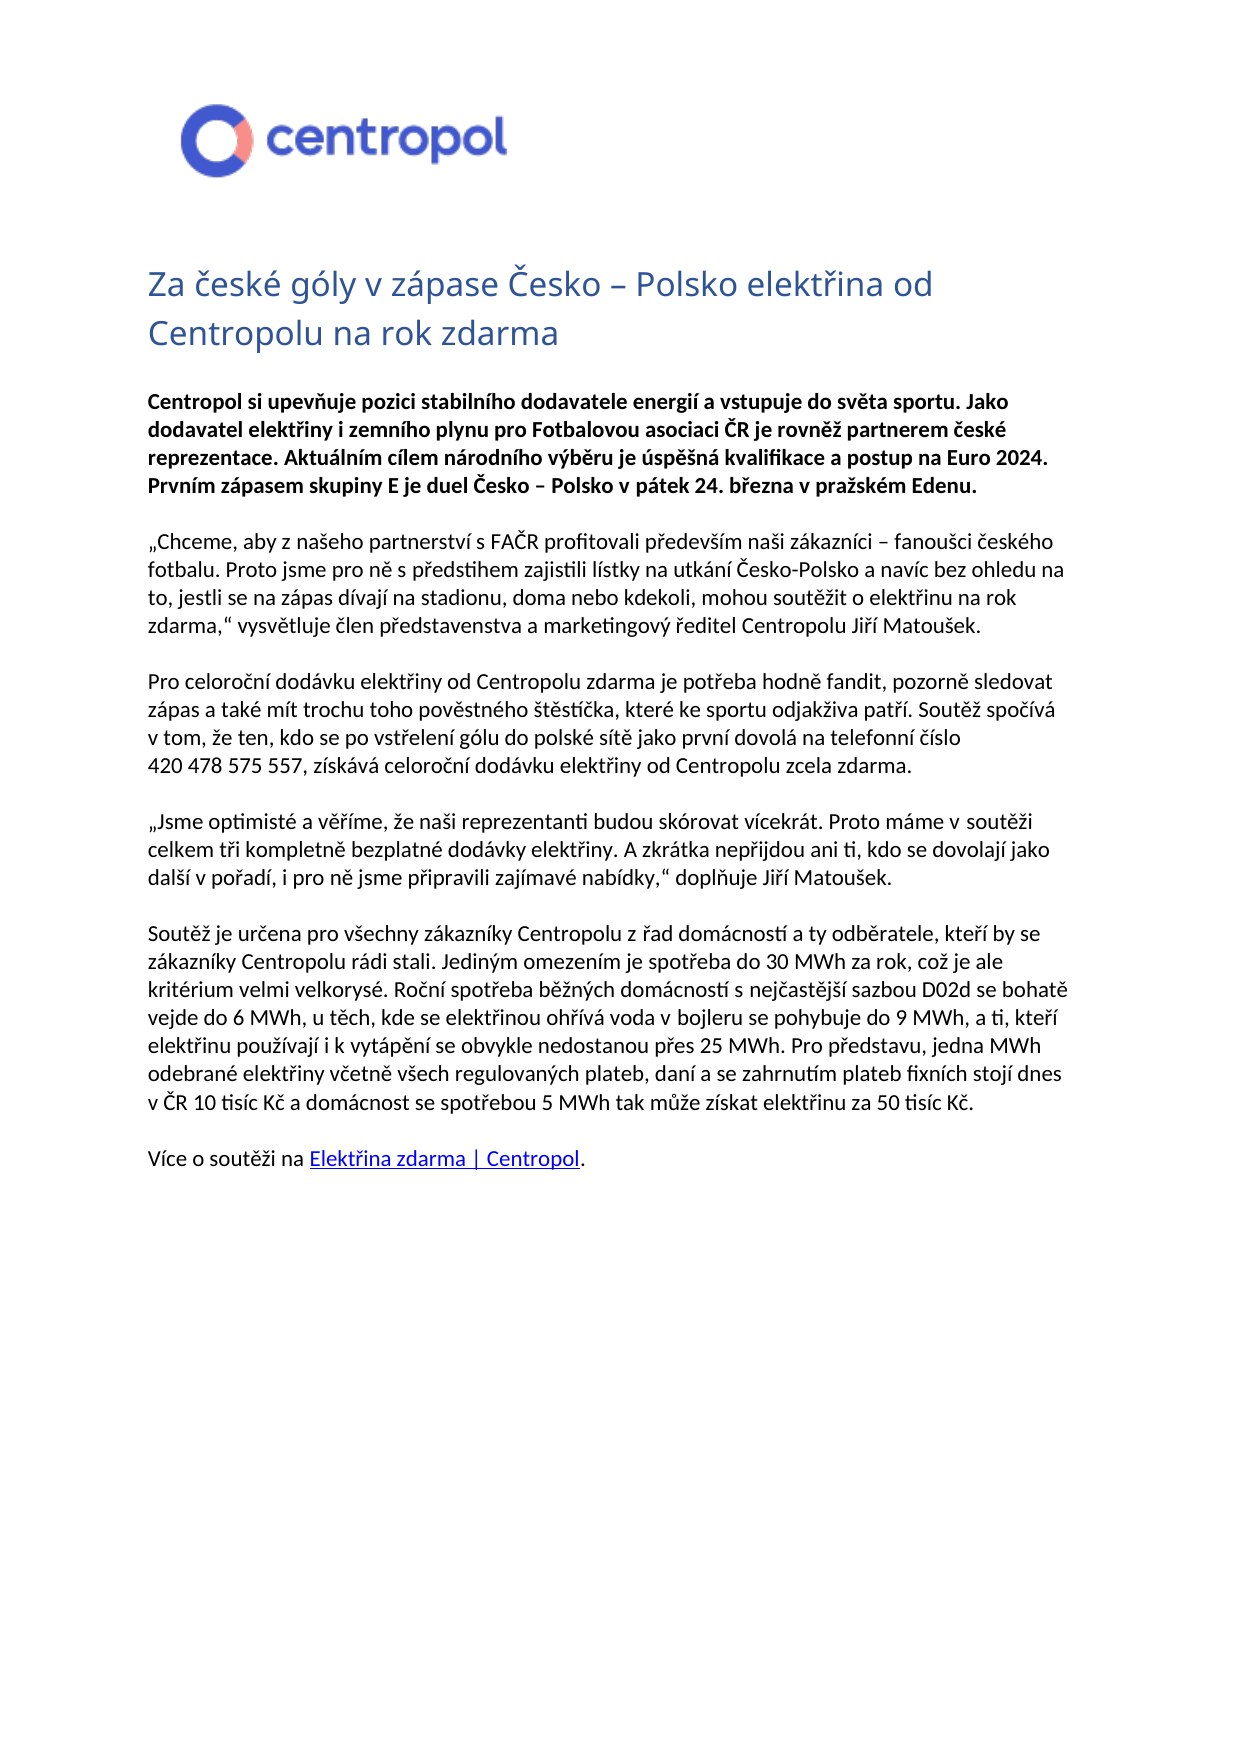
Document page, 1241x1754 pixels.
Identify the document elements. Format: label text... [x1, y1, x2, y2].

text Centropol si upevňuje pozici stabilního dodavatele energií a vstupuje do světa sportu. Jako dodavatel elektřiny i zemního plynu pro Fotbalovou asociaci ČR je rovněž partnerem české reprezentace. Aktuálním cílem národního výběru je úspěšná kvalifikace a postup na Euro 2024. Prvním zápasem skupiny E je duel Česko – Polsko v pátek 24. března v pražském Edenu. [148, 387, 1093, 499]
subtitle Za české góly v zápase Česko – Polsko elektřina od Centropolu na rok zdarma [148, 261, 1093, 356]
text Více o soutěži na Elektřina zdarma | Centropol. [148, 1144, 1093, 1172]
text Pro celoroční dodávku elektřiny od Centropolu zdarma je potřeba hodně fandit, pozorně sledovat zápas a také mít trochu toho pověstného štěstíčka, které ke sportu odjakživa patří. Soutěž spočívá v tom, že ten, kdo se po vstřelení gólu do polské sítě jako první dovolá na telefonní číslo 420 478 575 557, získává celoroční dodávku elektřiny od Centropolu zcela zdarma. [148, 667, 1093, 779]
text „Jsme optimisté a věříme, že naši reprezentanti budou skórovat vícekrát. Proto máme v soutěži celkem tři kompletně bezplatné dodávky elektřiny. A zkrátka nepřijdou ani ti, kdo se dovolají jako další v pořadí, i pro ně jsme připravili zajímavé nabídky,“ doplňuje Jiří Matoušek. [148, 807, 1093, 891]
text „Chceme, aby z našeho partnerství s FAČR profitovali především naši zákazníci – fanoušci českého fotbalu. Proto jsme pro ně s předstihem zajistili lístky na utkání Česko-Polsko a navíc bez ohledu na to, jestli se na zápas dívají na stadionu, doma nebo kdekoli, mohou soutěžit o elektřinu na rok zdarma,“ vysvětluje člen představenstva a marketingový ředitel Centropolu Jiří Matoušek. [148, 527, 1093, 639]
text Soutěž je určena pro všechny zákazníky Centropolu z řad domácností a ty odběratele, kteří by se zákazníky Centropolu rádi stali. Jediným omezením je spotřeba do 30 MWh za rok, což je ale kritérium velmi velkorysé. Roční spotřeba běžných domácností s nejčastější sazbou D02d se bohatě vejde do 6 MWh, u těch, kde se elektřinou ohřívá voda v bojleru se pohybuje do 9 MWh, a ti, kteří elektřinu používají i k vytápění se obvykle nedostanou přes 25 MWh. Pro představu, jedna MWh odebrané elektřiny včetně všech regulovaných plateb, daní a se zahrnutím plateb fixních stojí dnes v ČR 10 tisíc Kč a domácnost se spotřebou 5 MWh tak může získat elektřinu za 50 tisíc Kč. [148, 919, 1093, 1116]
picture [147, 73, 540, 209]
